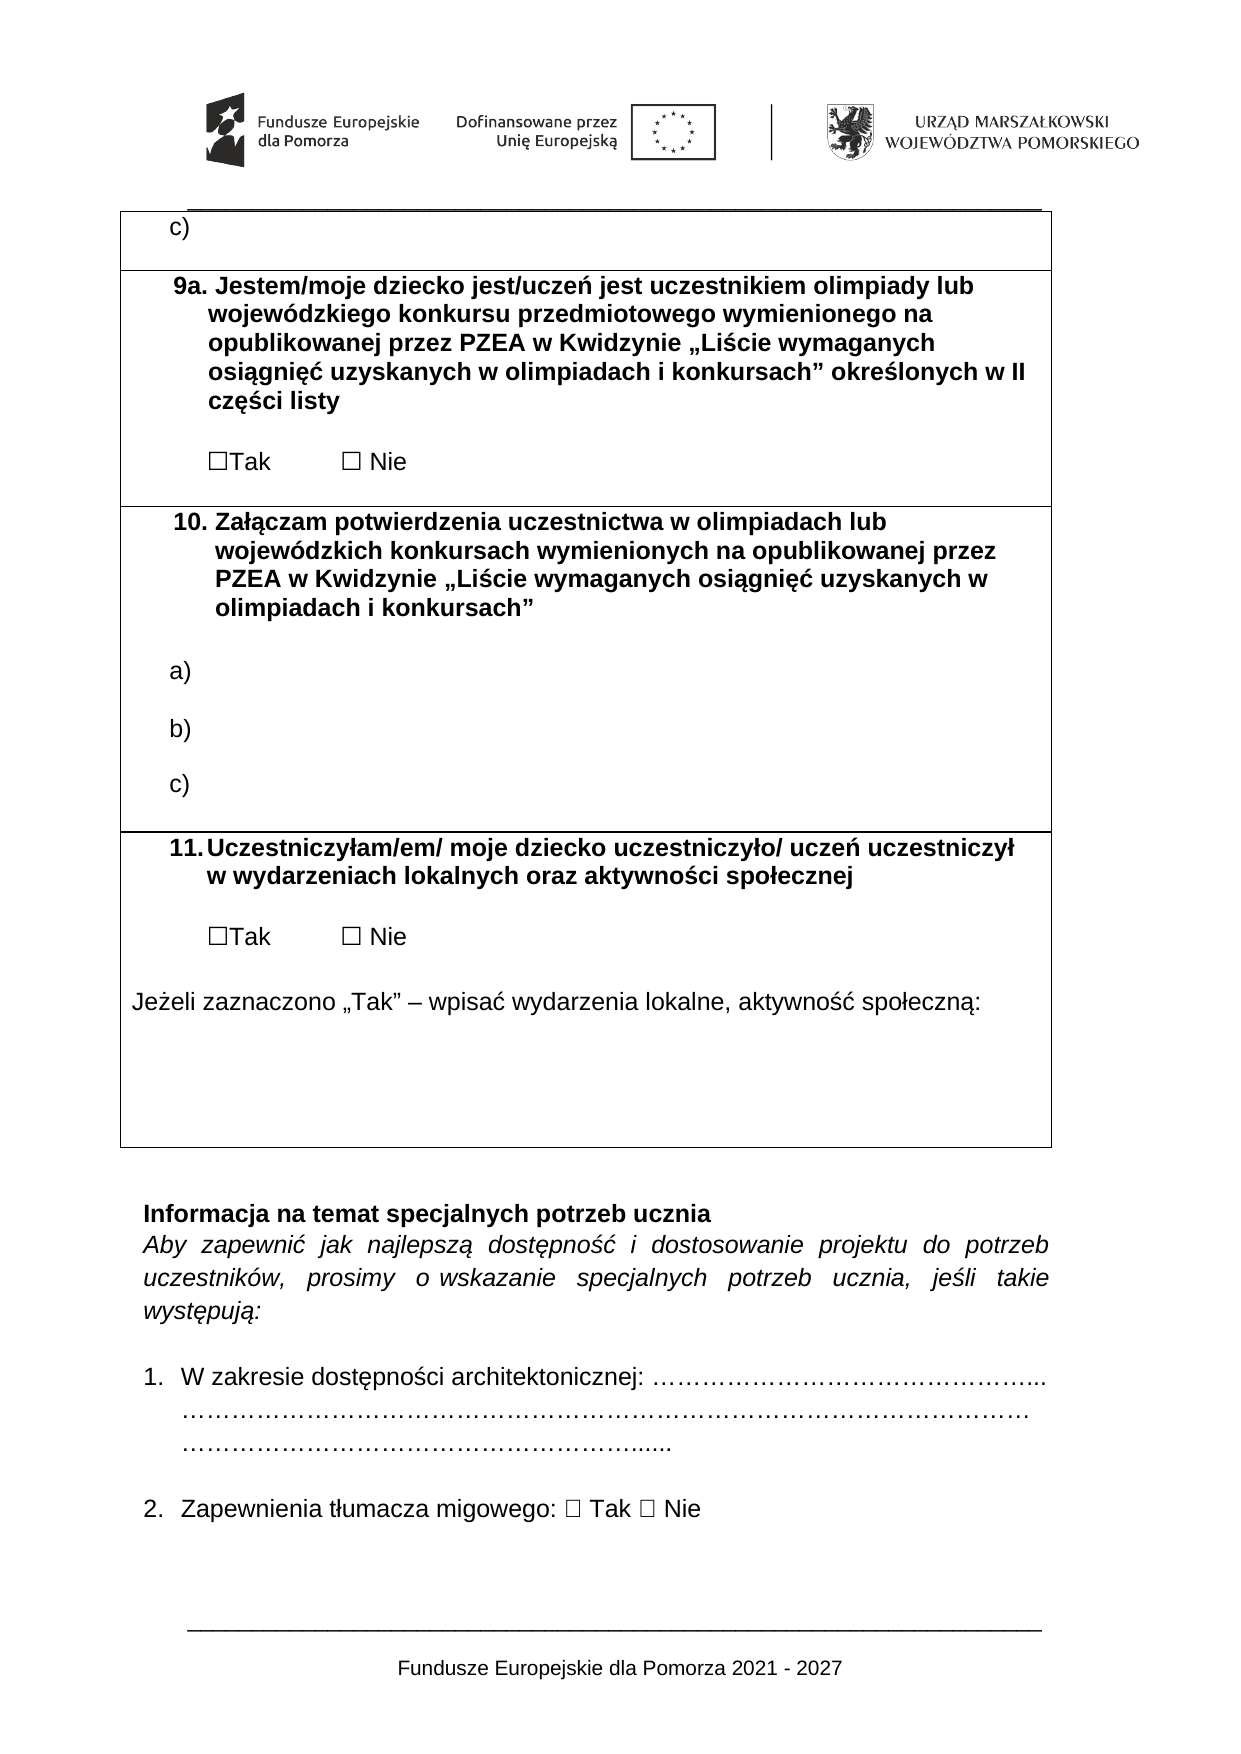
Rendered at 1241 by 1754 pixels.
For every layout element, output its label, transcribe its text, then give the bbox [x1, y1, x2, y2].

table_cell Uczestniczyłam/em/ moje dziecko uczestniczyło/ uczeń uczestniczył w wydarzeniach lokalnych oraz aktywności społecznej ☐Tak ☐ Nie Jeżeli zaznaczono „Tak” – wpisać wydarzenia lokalne, aktywność społeczną: [121, 833, 1051, 1147]
table_cell 10. Załączam potwierdzenia uczestnictwa w olimpiadach lub wojewódzkich konkursach wymienionych na opublikowanej przez PZEA w Kwidzynie „Liście wymaganych osiągnięć uzyskanych w olimpiadach i konkursach” [121, 507, 1051, 831]
list Zapewnienia tłumacza migowego:  Tak  Nie [143, 1494, 1053, 1523]
text Informacja na temat specjalnych potrzeb ucznia [143, 1199, 1053, 1228]
table_cell 9. Załączam potwierdzenia uzyskanych tytułów w olimpiadach/ konkursach [121, 212, 1051, 269]
text Aby zapewnić jak najlepszą dostępność i dostosowanie projektu do potrzeb uczestników, prosimy o wskazanie specjalnych potrzeb ucznia, jeśli takie występują: [143, 1230, 1053, 1325]
table_cell 9a. Jestem/moje dziecko jest/uczeń jest uczestnikiem olimpiady lub wojewódzkiego konkursu przedmiotowego wymienionego na opublikowanej przez PZEA w Kwidzynie „Liście wymaganych osiągnięć uzyskanych w olimpiadach i konkursach” określonych w II części listy ☐Tak ☐ Nie [121, 271, 1051, 506]
list W zakresie dostępności architektonicznej: ………………………………………...…………………………………………………………………………………………………………………………………………...... [143, 1362, 1053, 1457]
picture [187, 73, 1158, 185]
